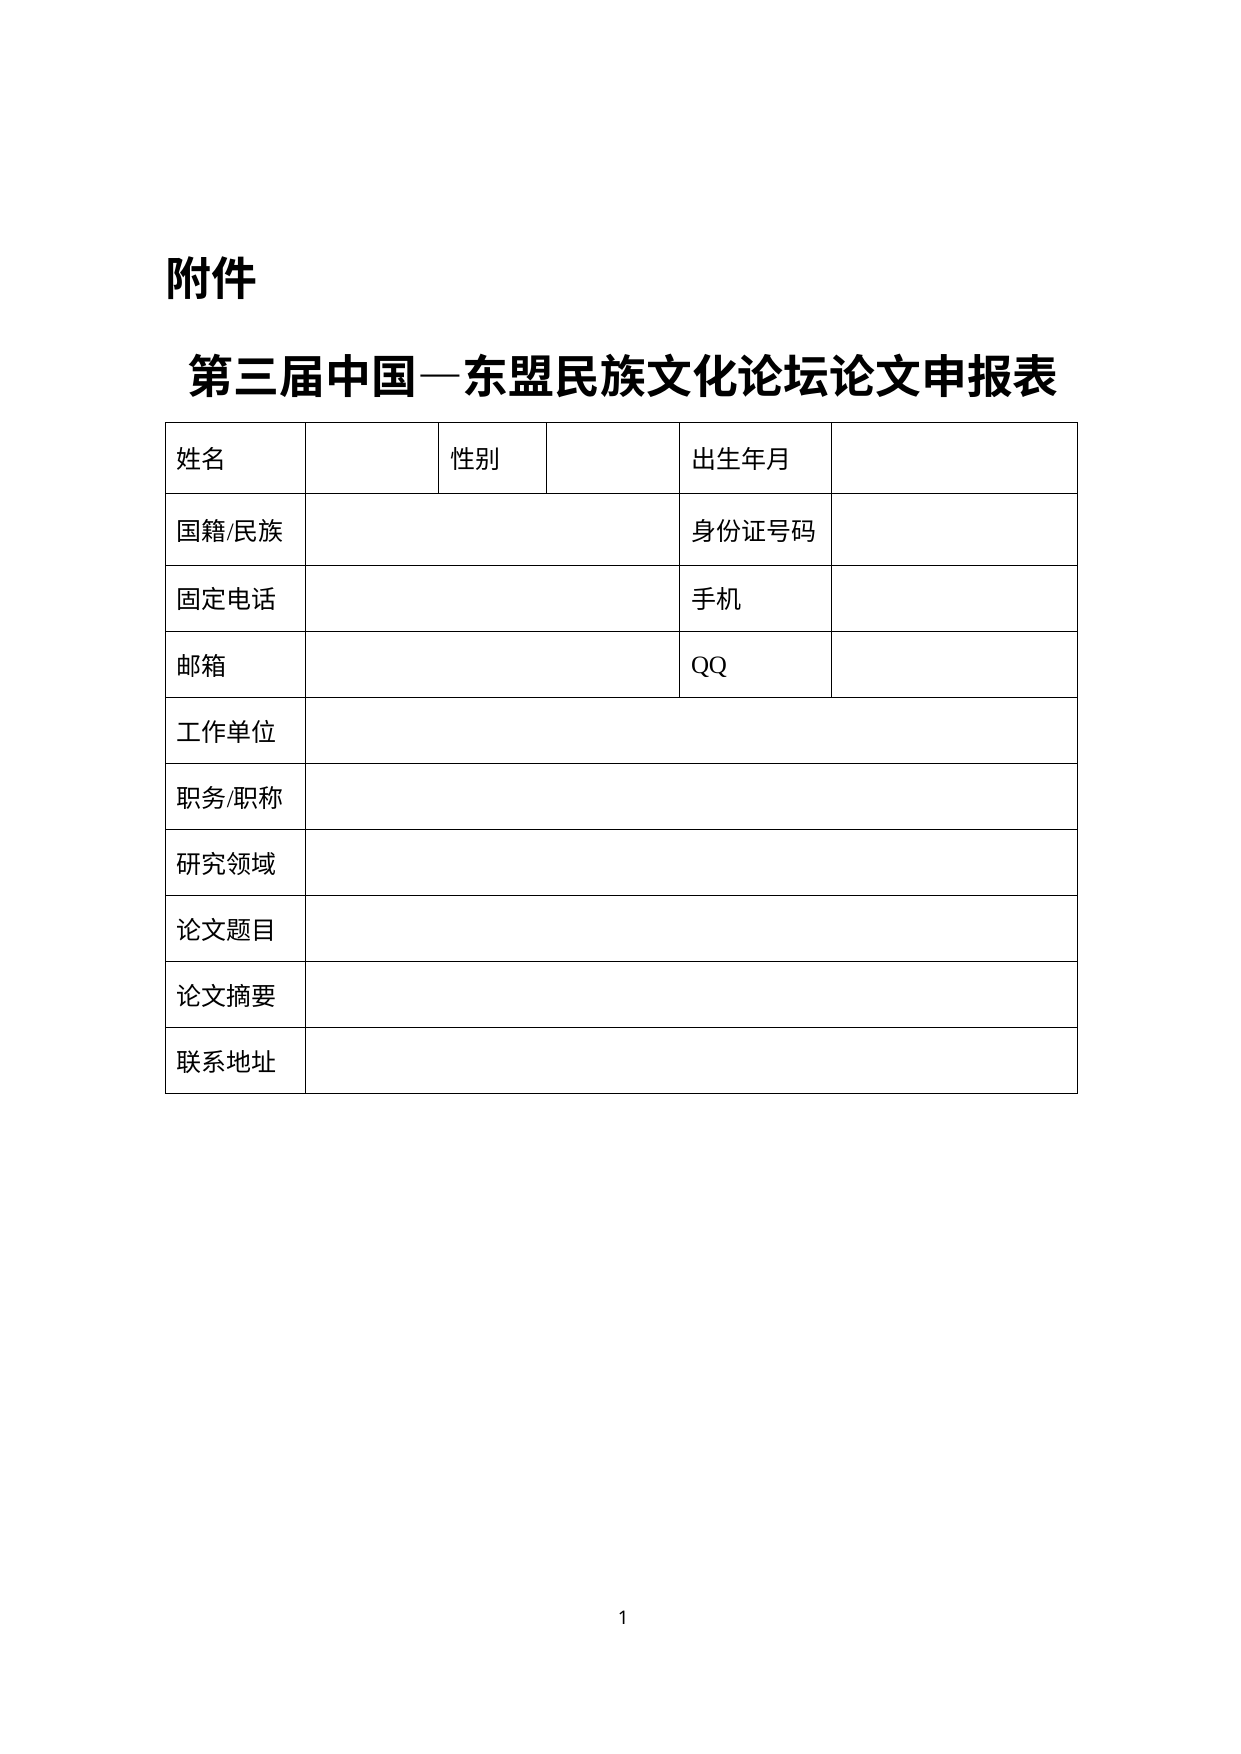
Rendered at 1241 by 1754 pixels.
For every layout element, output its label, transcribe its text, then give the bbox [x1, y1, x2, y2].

table_cell [306, 494, 679, 564]
table_cell [306, 632, 679, 697]
table_cell 手机 [680, 566, 831, 631]
table_header 性别 [439, 423, 546, 493]
table_header 出生年月 [680, 423, 831, 493]
table_cell 职务/职称 [166, 764, 305, 829]
table_cell [306, 830, 1077, 895]
table_cell [306, 698, 1077, 763]
table_cell [832, 494, 1077, 564]
table_cell 工作单位 [166, 698, 305, 763]
table_cell 固定电话 [166, 566, 305, 631]
table_cell 论文题目 [166, 896, 305, 961]
table_cell 论文摘要 [166, 962, 305, 1027]
table_cell [306, 896, 1077, 961]
table_cell 身份证号码 [680, 494, 831, 564]
text 附件 [165, 227, 1081, 324]
table_cell [832, 566, 1077, 631]
table_header [832, 423, 1077, 493]
table_cell QQ [680, 632, 831, 697]
table_cell [832, 632, 1077, 697]
table_header [547, 423, 679, 493]
table_cell [306, 962, 1077, 1027]
table_cell 联系地址 [166, 1028, 305, 1093]
table_cell 研究领域 [166, 830, 305, 895]
table_cell [306, 1028, 1077, 1093]
table_header [306, 423, 438, 493]
table_cell 国籍/民族 [166, 494, 305, 564]
table_cell 邮箱 [166, 632, 305, 697]
table_cell [306, 764, 1077, 829]
table_header 姓名 [166, 423, 305, 493]
text 第三届中国—东盟民族文化论坛论文申报表 [165, 324, 1081, 422]
table_cell [306, 566, 679, 631]
